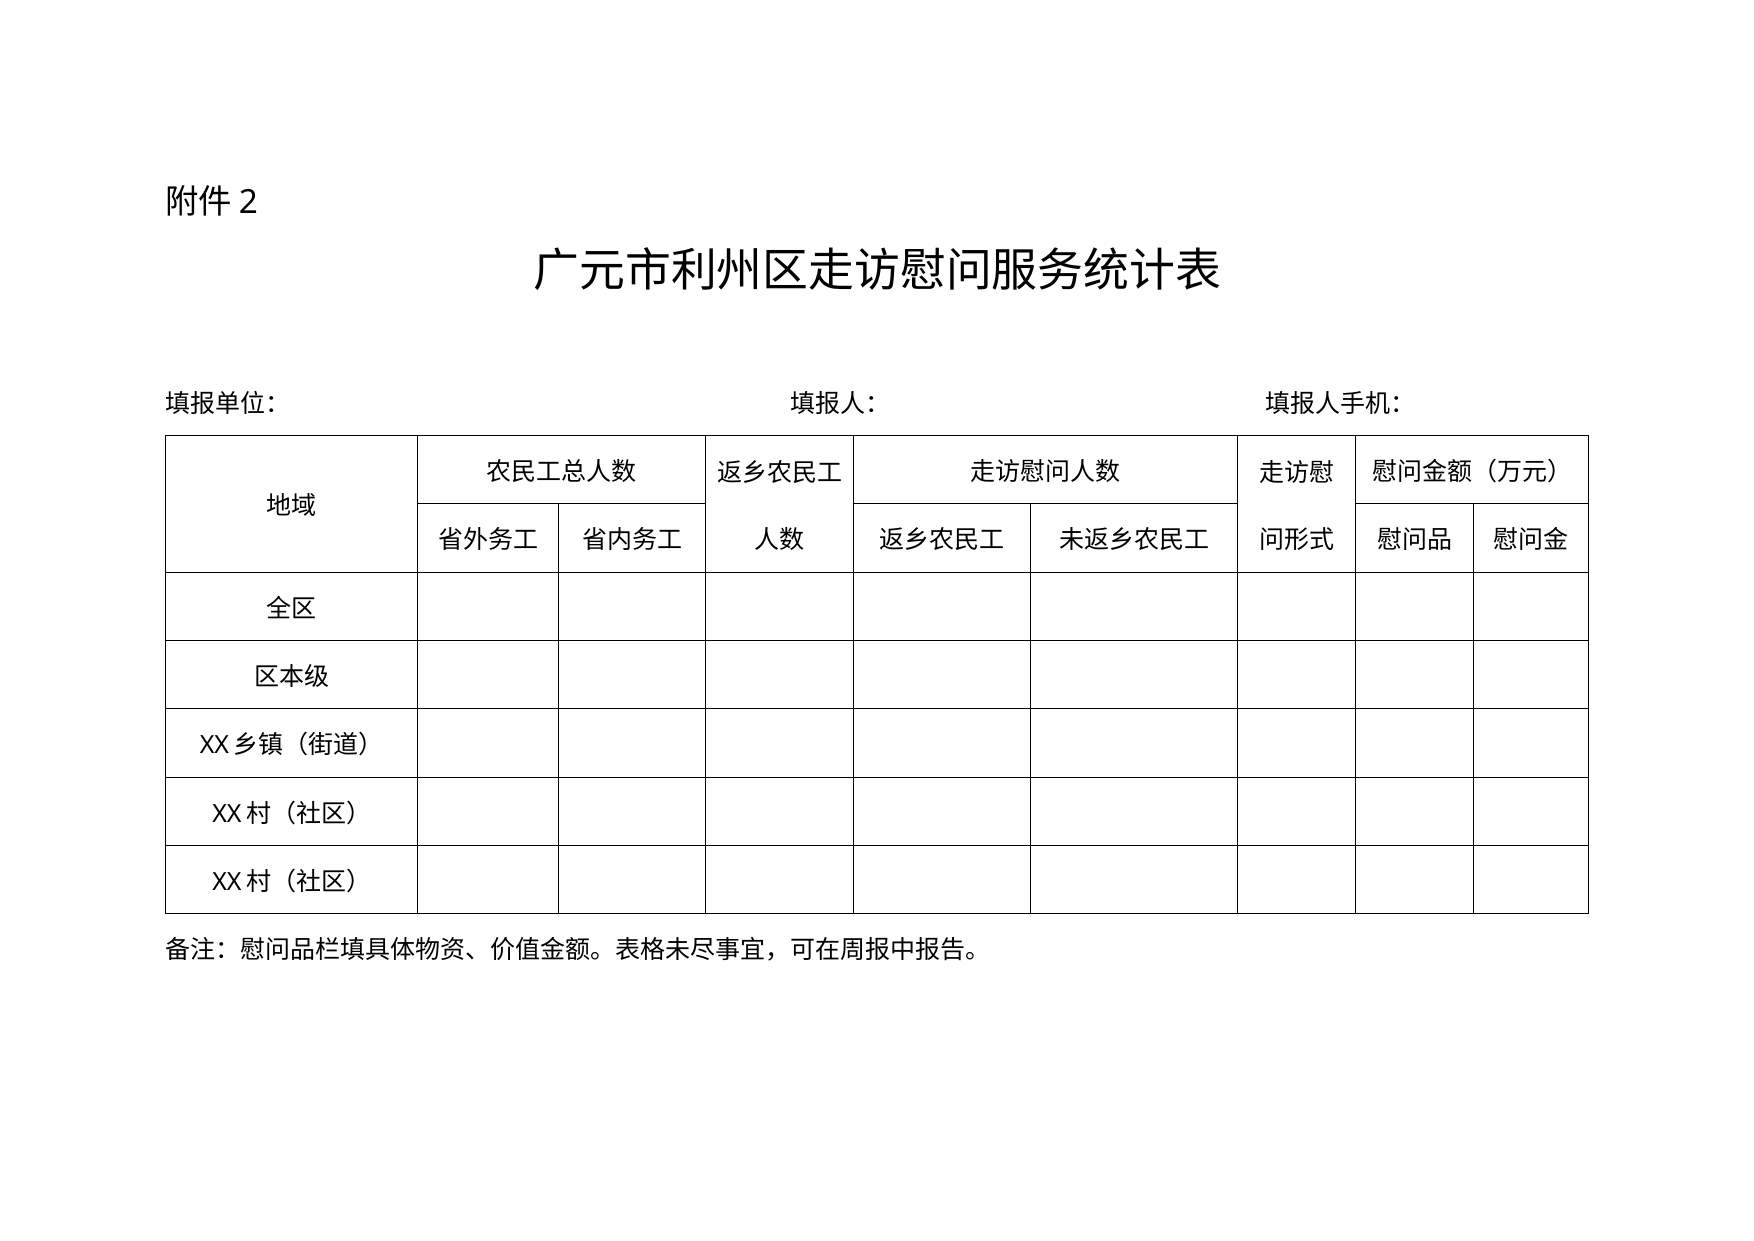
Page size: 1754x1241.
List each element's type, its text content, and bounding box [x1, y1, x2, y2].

table_header 慰问金额（万元） [1356, 436, 1588, 503]
table_cell 省外务工 [418, 504, 558, 572]
table_cell XX村（社区） [166, 846, 417, 913]
table_cell XX村（社区） [166, 778, 417, 845]
table_cell [559, 778, 705, 845]
table_cell [418, 573, 558, 640]
table_cell [418, 778, 558, 845]
table_cell [418, 709, 558, 777]
table_cell [418, 846, 558, 913]
table_header 走访慰问人数 [854, 436, 1237, 503]
table_cell 区本级 [166, 641, 417, 708]
text 附件2 [165, 166, 1589, 233]
table_cell [706, 641, 853, 708]
table_cell [706, 846, 853, 913]
table_cell 慰问金 [1474, 504, 1588, 572]
table_cell 未返乡农民工 [1031, 504, 1237, 572]
table_cell [854, 778, 1030, 845]
table_cell 省内务工 [559, 504, 705, 572]
table_cell [1031, 846, 1237, 913]
table_cell [854, 846, 1030, 913]
table_header 农民工总人数 [418, 436, 705, 503]
table_cell [854, 573, 1030, 640]
table_cell [1474, 778, 1588, 845]
table_cell [418, 641, 558, 708]
table_cell [854, 641, 1030, 708]
table_cell [559, 641, 705, 708]
table_cell [1031, 778, 1237, 845]
table_header 地域 [166, 436, 417, 572]
table_cell [1356, 778, 1473, 845]
table_cell [1238, 846, 1355, 913]
table_cell 返乡农民工 [854, 504, 1030, 572]
table_cell [1238, 641, 1355, 708]
table_cell [1474, 709, 1588, 777]
table_cell XX乡镇（街道） [166, 709, 417, 777]
table_cell 慰问品 [1356, 504, 1473, 572]
table_header 返乡农民工人数 [706, 436, 853, 572]
table_cell [1474, 573, 1588, 640]
table_cell [1356, 846, 1473, 913]
table_cell [854, 709, 1030, 777]
table_cell 全区 [166, 573, 417, 640]
text 填报单位： 填报人： 填报人手机： [165, 368, 1589, 435]
table_cell [706, 778, 853, 845]
text 广元市利州区走访慰问服务统计表 [165, 233, 1589, 300]
table_cell [1031, 573, 1237, 640]
table_cell [1031, 709, 1237, 777]
table_cell [559, 709, 705, 777]
table_cell [559, 846, 705, 913]
table_cell [1238, 778, 1355, 845]
table_cell [1238, 573, 1355, 640]
table_cell [706, 709, 853, 777]
text 备注：慰问品栏填具体物资、价值金额。表格未尽事宜，可在周报中报告。 [165, 914, 1589, 982]
table_cell [1356, 573, 1473, 640]
table_cell [1238, 709, 1355, 777]
table_cell [1031, 641, 1237, 708]
table_cell [1474, 641, 1588, 708]
table_cell [1474, 846, 1588, 913]
table_cell [706, 573, 853, 640]
table_header 走访慰问形式 [1238, 436, 1355, 572]
table_cell [1356, 709, 1473, 777]
table_cell [559, 573, 705, 640]
table_cell [1356, 641, 1473, 708]
